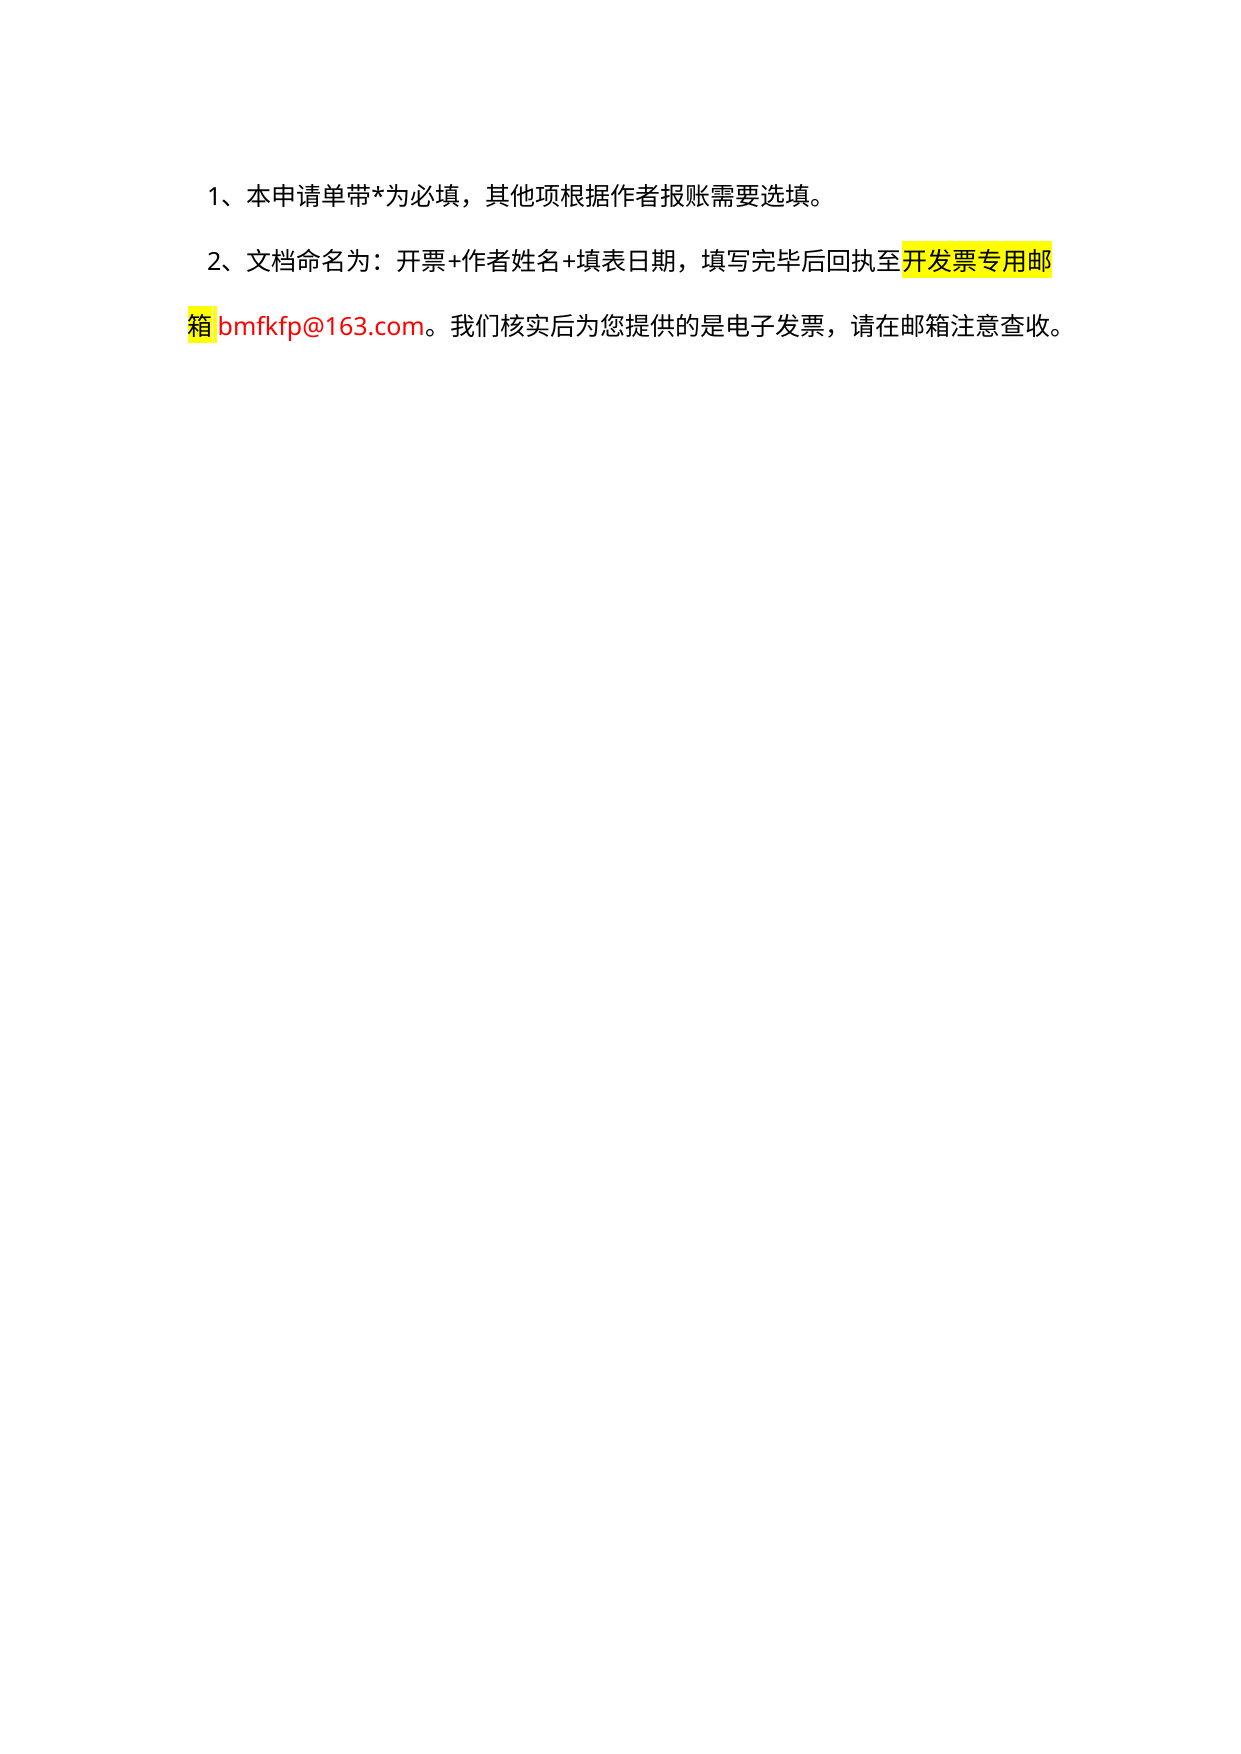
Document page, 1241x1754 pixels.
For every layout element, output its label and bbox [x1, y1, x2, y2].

text [187, 162, 1053, 357]
